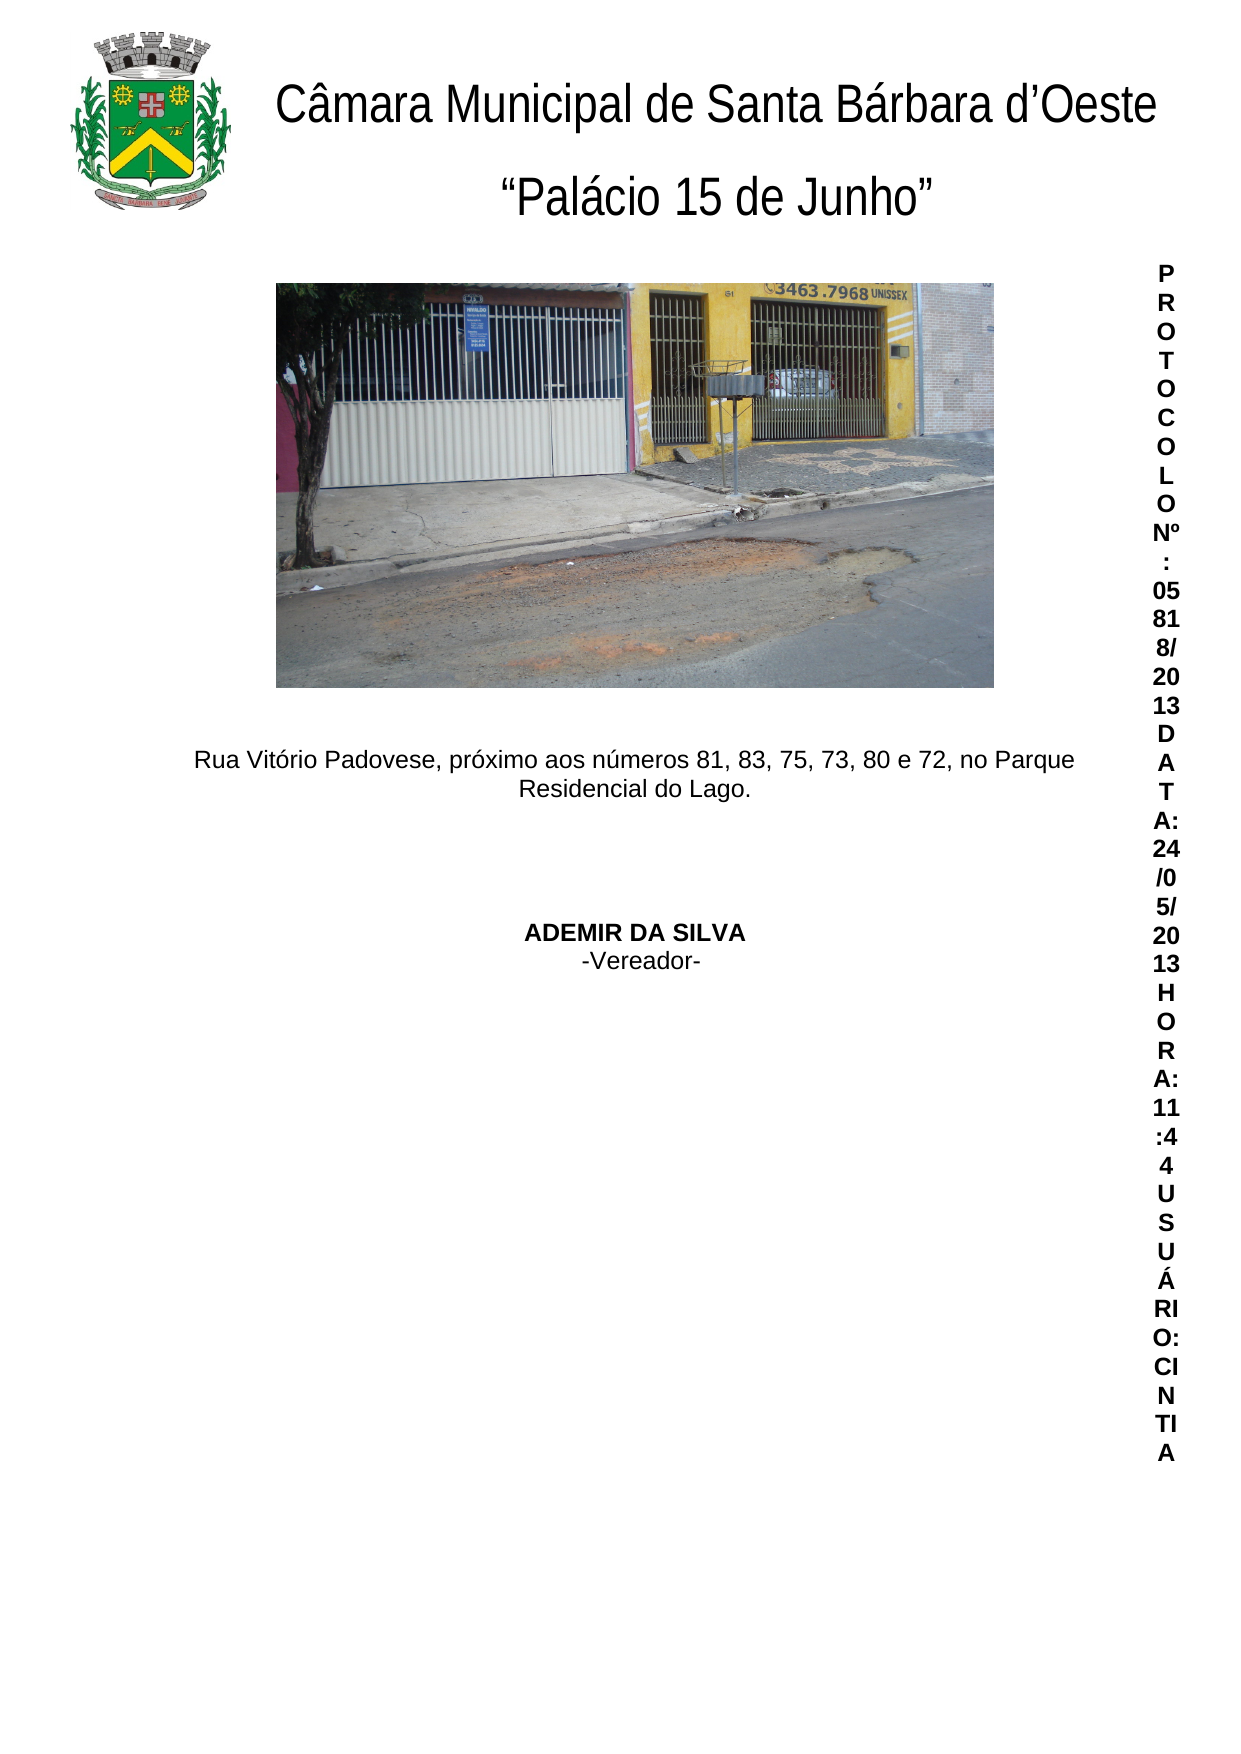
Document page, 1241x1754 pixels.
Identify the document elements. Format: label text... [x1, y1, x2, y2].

text Rua Vitório Padovese, próximo aos números 81, 83, 75, 73, 80 e 72, no Parque Residencial do Lago. [177, 745, 1093, 802]
text ADEMIR DA SILVA [177, 917, 1093, 946]
picture [70, 32, 231, 210]
picture [276, 283, 994, 688]
text -Vereador- [177, 946, 1093, 975]
